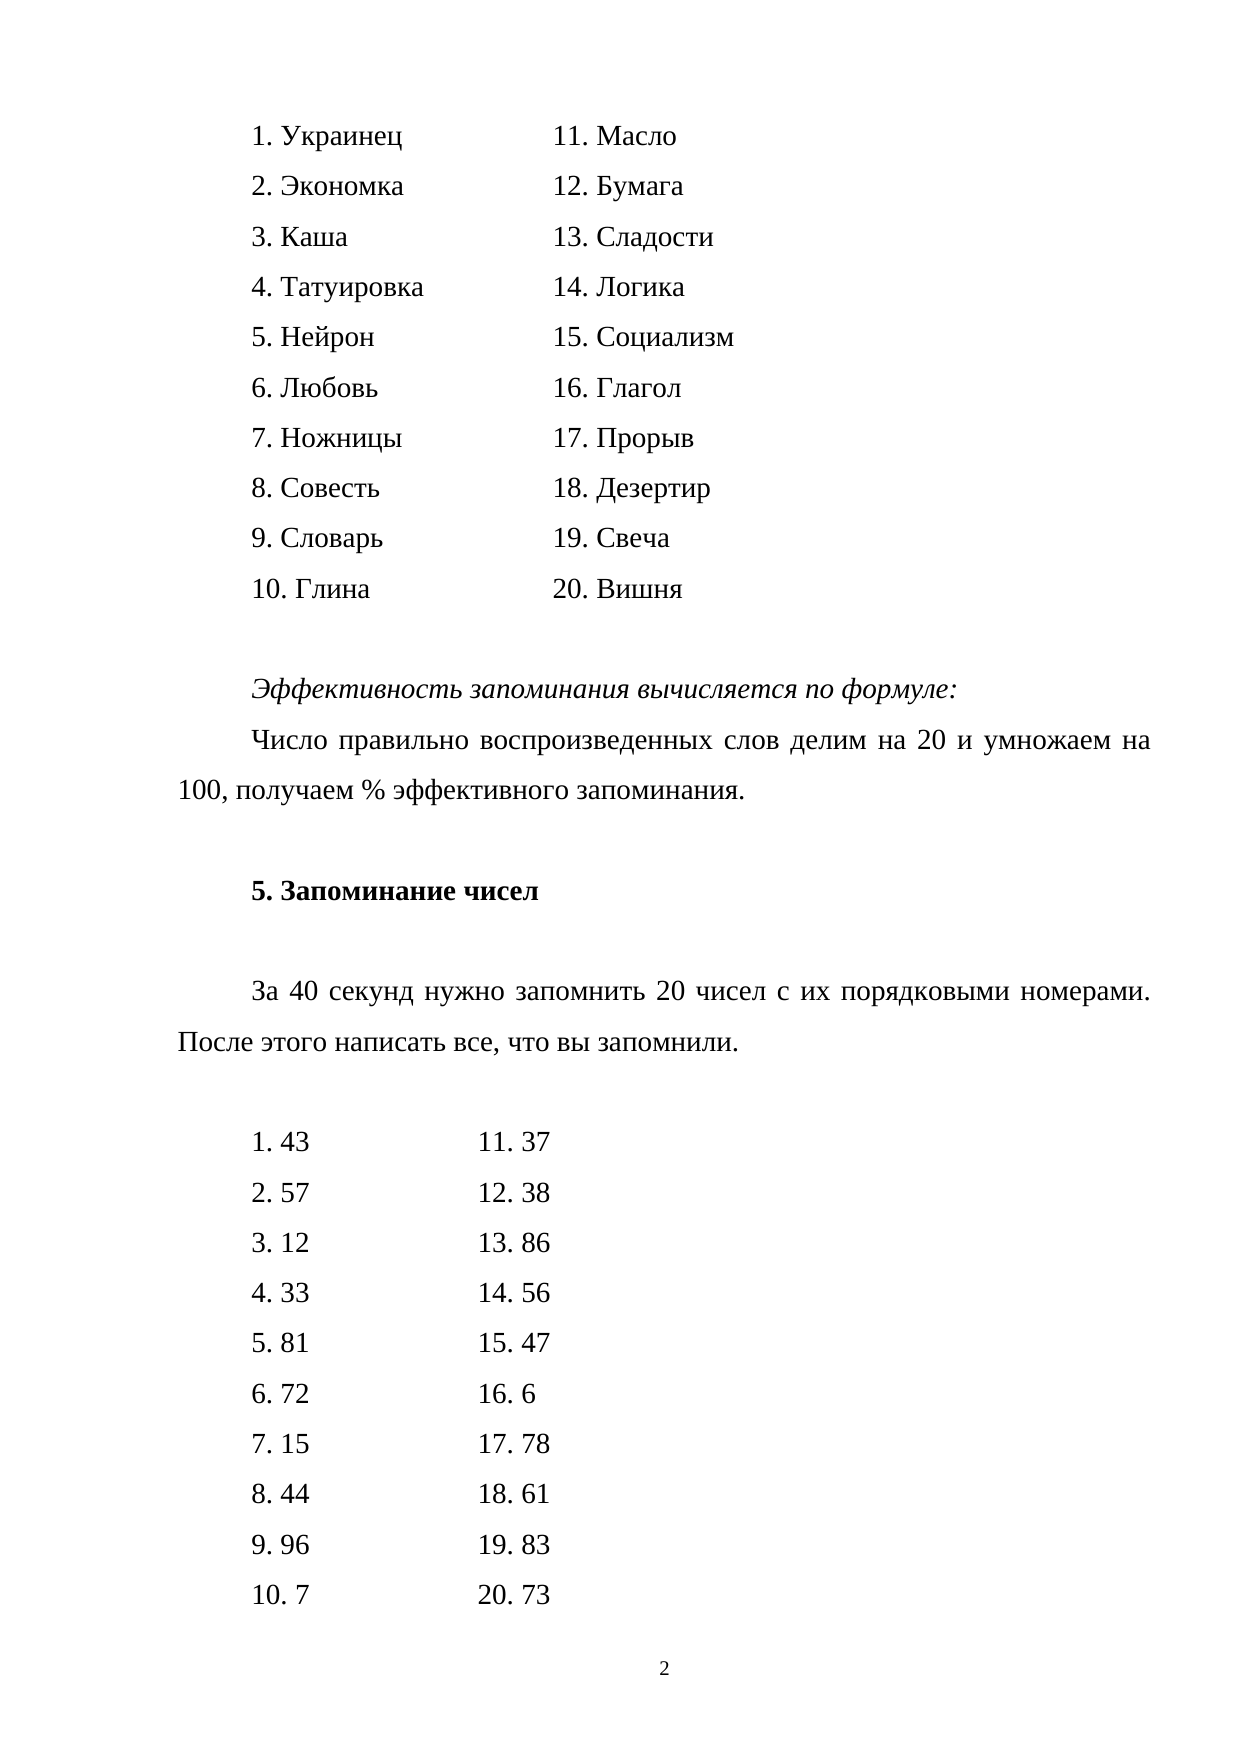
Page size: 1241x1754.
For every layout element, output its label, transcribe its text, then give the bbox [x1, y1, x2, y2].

text Эффективность запоминания вычисляется по формуле: [177, 672, 1152, 705]
text 3. Каша 13. Сладости [177, 219, 1152, 252]
text За 40 секунд нужно запомнить 20 чисел с их порядковыми номерами. После этого написать все, что вы запомнили. [177, 973, 1152, 1057]
text 5. 81 15. 47 [177, 1326, 1152, 1359]
text 9. 96 19. 83 [177, 1527, 1152, 1560]
text 10. Глина 20. Вишня [177, 571, 1152, 604]
text 4. Татуировка 14. Логика [177, 269, 1152, 303]
text 6. Любовь 16. Глагол [177, 370, 1152, 403]
text 5. Запоминание чисел [177, 873, 1152, 906]
text 7. 15 17. 78 [177, 1426, 1152, 1460]
text 8. Совесть 18. Дезертир [177, 470, 1152, 504]
text 1. Украинец 11. Масло [177, 118, 1152, 152]
text 6. 72 16. 6 [177, 1376, 1152, 1409]
text 1. 43 11. 37 [177, 1124, 1152, 1158]
text 2. 57 12. 38 [177, 1175, 1152, 1208]
text 5. Нейрон 15. Социализм [177, 319, 1152, 353]
text 2. Экономка 12. Бумага [177, 168, 1152, 202]
text 4. 33 14. 56 [177, 1275, 1152, 1309]
text 9. Словарь 19. Свеча [177, 521, 1152, 554]
text 10. 7 20. 73 [177, 1577, 1152, 1611]
text 7. Ножницы 17. Прорыв [177, 420, 1152, 453]
text 3. 12 13. 86 [177, 1225, 1152, 1258]
text Число правильно воспроизведенных слов делим на 20 и умножаем на 100, получаем % эффективного запоминания. [177, 722, 1152, 806]
text 8. 44 18. 61 [177, 1477, 1152, 1510]
